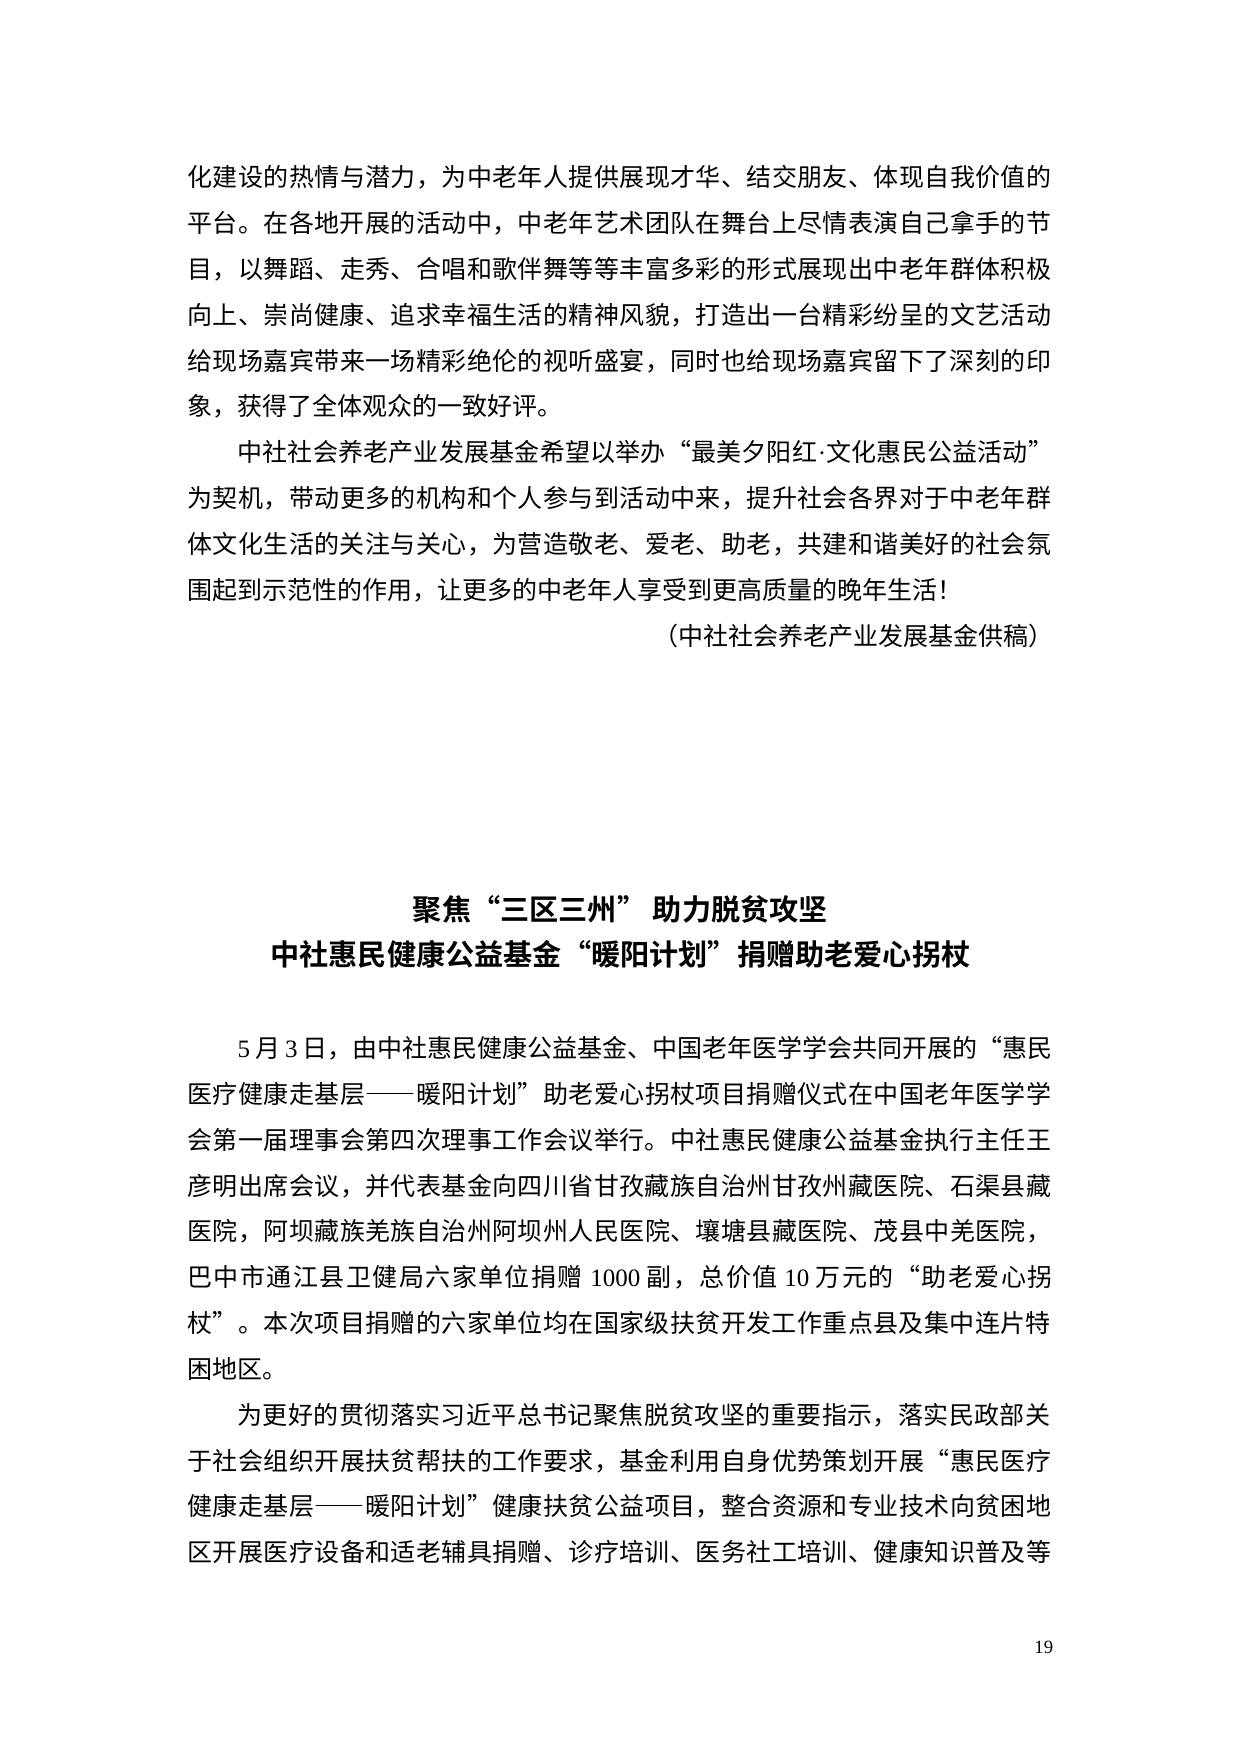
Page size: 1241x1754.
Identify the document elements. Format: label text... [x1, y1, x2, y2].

text 中社惠民健康公益基金“暖阳计划”捐赠助老爱心拐杖 [187, 929, 1053, 975]
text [187, 1387, 1053, 1571]
text 5月3日，由中社惠民健康公益基金、中国老年医学学会共同开展的“惠民医疗健康走基层——暖阳计划”助老爱心拐杖项目捐赠仪式在中国老年医学学会第一届理事会第四次理事工作会议举行。中社惠民健康公益基金执行主任王彦明出席会议，并代表基金向四川省甘孜藏族自治州甘孜州藏医院、石渠县藏医院，阿坝藏族羌族自治州阿坝州人民医院、壤塘县藏医院、茂县中羌医院，巴中市通江县卫健局六家单位捐赠1000副，总价值10万元的“助老爱心拐杖”。本次项目捐赠的六家单位均在国家级扶贫开发工作重点县及集中连片特困地区。 [187, 1021, 1053, 1387]
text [187, 150, 1053, 425]
text 聚焦“三区三州” 助力脱贫攻坚 [187, 883, 1053, 929]
text （中社社会养老产业发展基金供稿） [187, 608, 1053, 654]
text 中社社会养老产业发展基金希望以举办“最美夕阳红·文化惠民公益活动”为契机，带动更多的机构和个人参与到活动中来，提升社会各界对于中老年群体文化生活的关注与关心，为营造敬老、爱老、助老，共建和谐美好的社会氛围起到示范性的作用，让更多的中老年人享受到更高质量的晚年生活！ [187, 425, 1053, 608]
